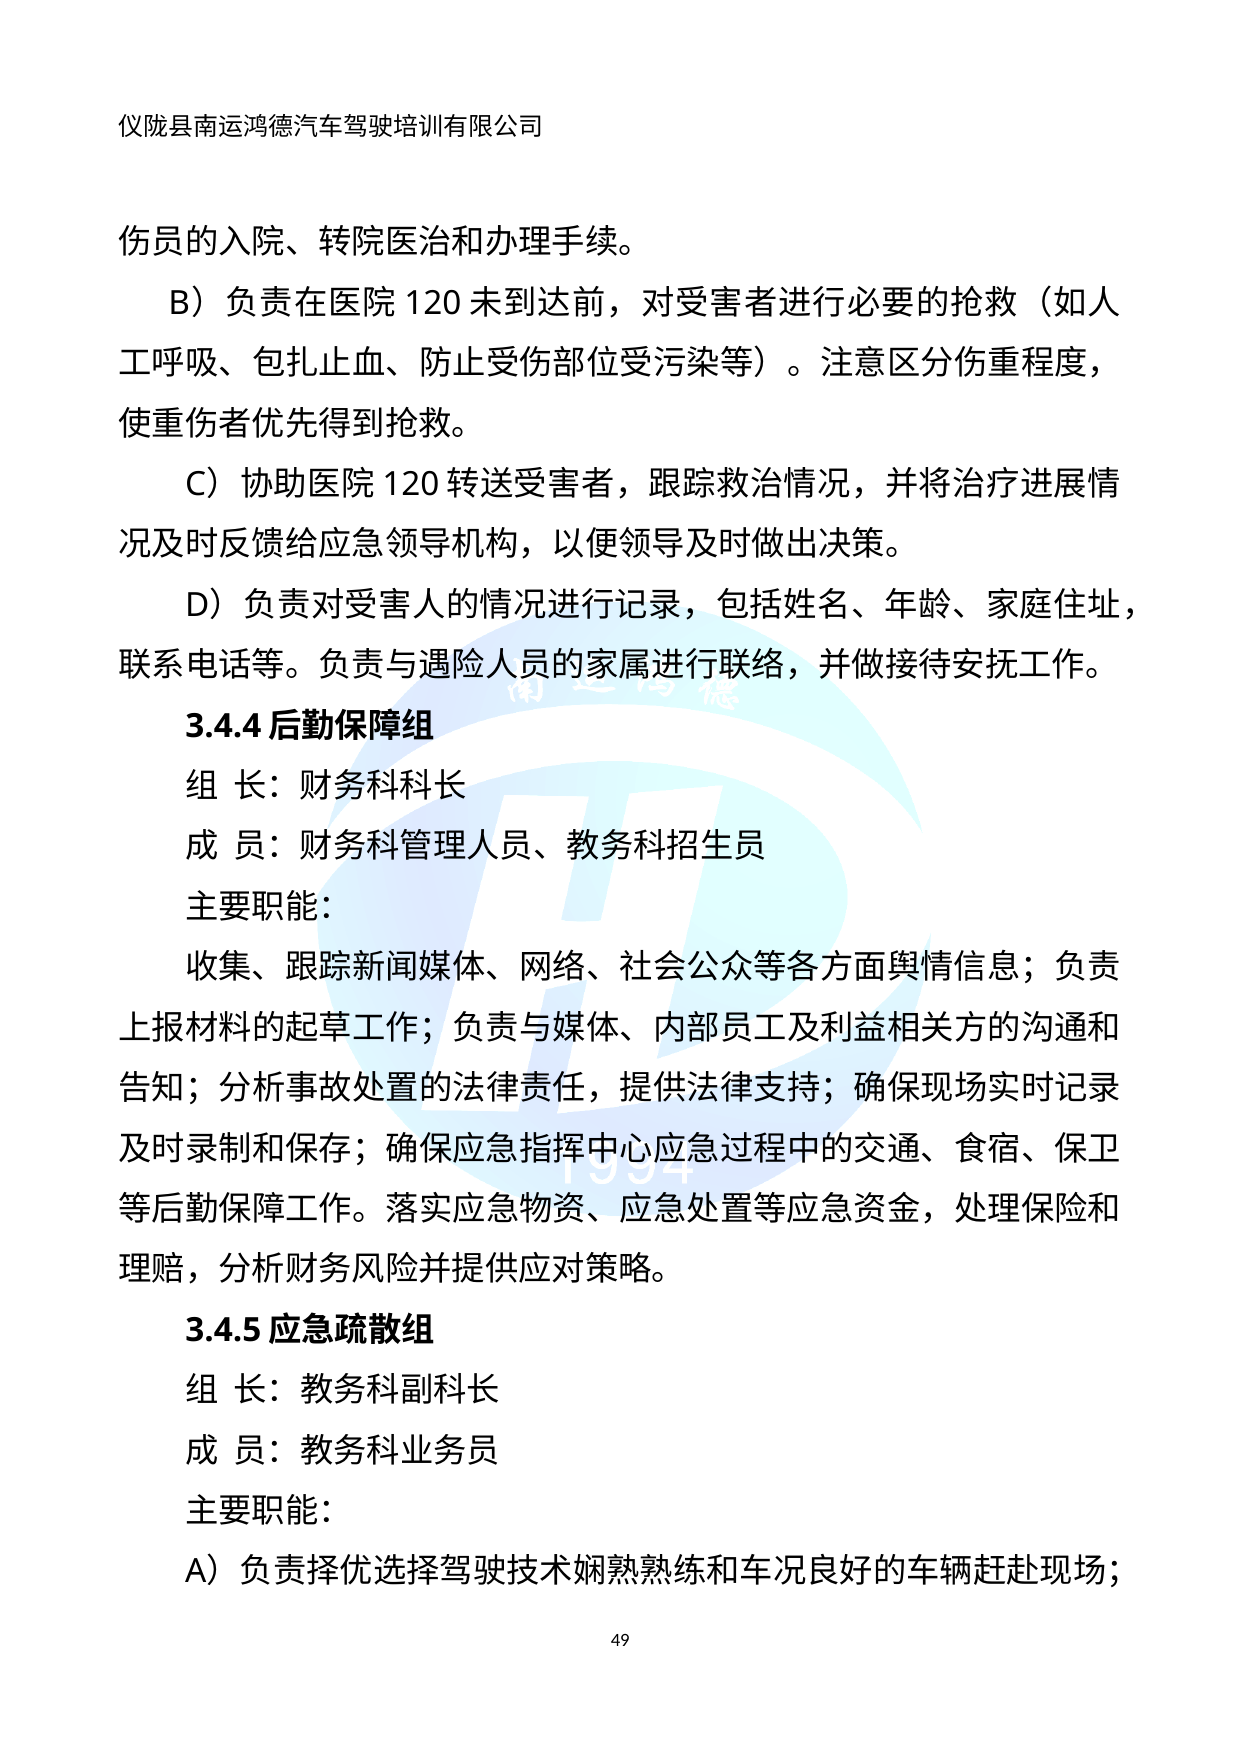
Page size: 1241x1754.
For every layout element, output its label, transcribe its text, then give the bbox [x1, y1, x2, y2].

text 3.4.5应急疏散组 [118, 1293, 1122, 1353]
text B）负责在医院120未到达前，对受害者进行必要的抢救（如人工呼吸、包扎止血、防止受伤部位受污染等）。注意区分伤重程度，使重伤者优先得到抢救。 [118, 266, 1122, 447]
text 3.4.4后勤保障组 [118, 689, 1122, 749]
text 主要职能： [118, 1474, 1122, 1534]
text 组 长：财务科科长 [118, 749, 1122, 809]
text C）协助医院120转送受害者，跟踪救治情况，并将治疗进展情况及时反馈给应急领导机构，以便领导及时做出决策。 [118, 447, 1122, 568]
text 成 员：教务科业务员 [118, 1414, 1122, 1474]
text 成 员：财务科管理人员、教务科招生员 [118, 809, 1122, 870]
text D）负责对受害人的情况进行记录，包括姓名、年龄、家庭住址，联系电话等。负责与遇险人员的家属进行联络，并做接待安抚工作。 [118, 568, 1122, 689]
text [118, 205, 1122, 266]
text 收集、跟踪新闻媒体、网络、社会公众等各方面舆情信息；负责上报材料的起草工作；负责与媒体、内部员工及利益相关方的沟通和告知；分析事故处置的法律责任，提供法律支持；确保现场实时记录及时录制和保存；确保应急指挥中心应急过程中的交通、食宿、保卫等后勤保障工作。落实应急物资、应急处置等应急资金，处理保险和理赔，分析财务风险并提供应对策略。 [118, 930, 1122, 1293]
text 组 长：教务科副科长 [118, 1353, 1122, 1414]
text 主要职能： [118, 870, 1122, 930]
text A）负责择优选择驾驶技术娴熟熟练和车况良好的车辆赶赴现场； [118, 1534, 1122, 1595]
